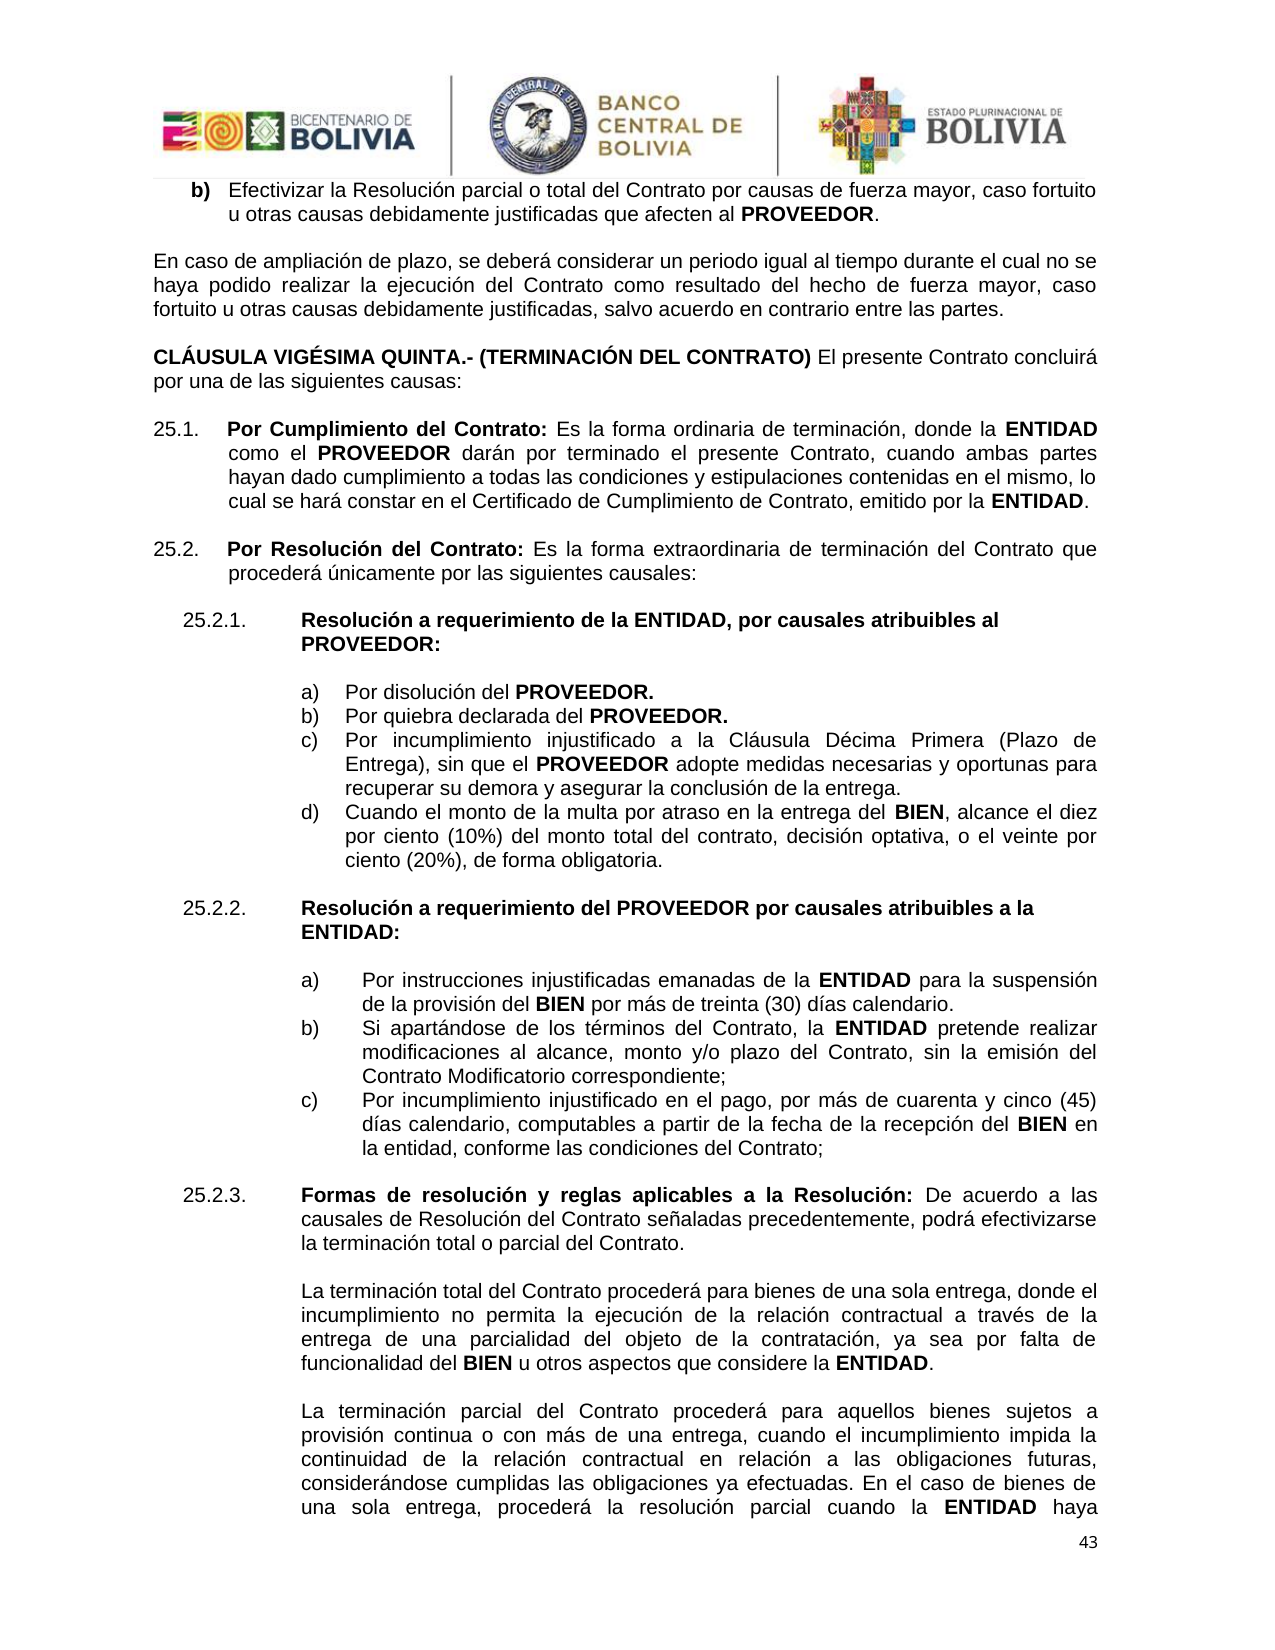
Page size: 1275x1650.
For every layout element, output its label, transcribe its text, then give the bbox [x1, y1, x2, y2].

list Efectivizar la Resolución parcial o total del Contrato por causas de fuerza mayor, caso fortuito u otras causas debidamente justificadas que afecten al PROVEEDOR. [191, 178, 1098, 226]
picture [153, 73, 1085, 179]
list Por incumplimiento injustificado en el pago, por más de cuarenta y cinco (45) días calendario, computables a partir de la fecha de la recepción del BIEN en la entidad, conforme las condiciones del Contrato; [301, 1087, 1098, 1159]
list Resolución a requerimiento del PROVEEDOR por causales atribuibles a la ENTIDAD: [183, 896, 1098, 944]
text CLÁUSULA VIGÉSIMA QUINTA.- (TERMINACIÓN DEL CONTRATO) El presente Contrato concluirá por una de las siguientes causas: [153, 345, 1098, 393]
list Por Resolución del Contrato: Es la forma extraordinaria de terminación del Contrato que procederá únicamente por las siguientes causales: [153, 536, 1098, 584]
list Por Cumplimiento del Contrato: Es la forma ordinaria de terminación, donde la ENTIDAD como el PROVEEDOR darán por terminado el presente Contrato, cuando ambas partes hayan dado cumplimiento a todas las condiciones y estipulaciones contenidas en el mismo, lo cual se hará constar en el Certificado de Cumplimiento de Contrato, emitido por la ENTIDAD. [153, 417, 1098, 512]
list Formas de resolución y reglas aplicables a la Resolución: De acuerdo a las causales de Resolución del Contrato señaladas precedentemente, podrá efectivizarse la terminación total o parcial del Contrato. [183, 1183, 1098, 1255]
text La terminación total del Contrato procederá para bienes de una sola entrega, donde el incumplimiento no permita la ejecución de la relación contractual a través de la entrega de una parcialidad del objeto de la contratación, ya sea por falta de funcionalidad del BIEN u otros aspectos que considere la ENTIDAD. [301, 1279, 1098, 1375]
list Cuando el monto de la multa por atraso en la entrega del BIEN, alcance el diez por ciento (10%) del monto total del contrato, decisión optativa, o el veinte por ciento (20%), de forma obligatoria. [301, 800, 1098, 872]
list Resolución a requerimiento de la ENTIDAD, por causales atribuibles al PROVEEDOR: [183, 608, 1098, 656]
list Por disolución del PROVEEDOR. [301, 680, 1098, 704]
list Por quiebra declarada del PROVEEDOR. [301, 704, 1098, 728]
list Por incumplimiento injustificado a la Cláusula Décima Primera (Plazo de Entrega), sin que el PROVEEDOR adopte medidas necesarias y oportunas para recuperar su demora y asegurar la conclusión de la entrega. [301, 728, 1098, 800]
list Si apartándose de los términos del Contrato, la ENTIDAD pretende realizar modificaciones al alcance, monto y/o plazo del Contrato, sin la emisión del Contrato Modificatorio correspondiente; [301, 1016, 1098, 1087]
text En caso de ampliación de plazo, se deberá considerar un periodo igual al tiempo durante el cual no se haya podido realizar la ejecución del Contrato como resultado del hecho de fuerza mayor, caso fortuito u otras causas debidamente justificadas, salvo acuerdo en contrario entre las partes. [153, 249, 1098, 321]
list Por instrucciones injustificadas emanadas de la ENTIDAD para la suspensión de la provisión del BIEN por más de treinta (30) días calendario. [301, 968, 1098, 1016]
